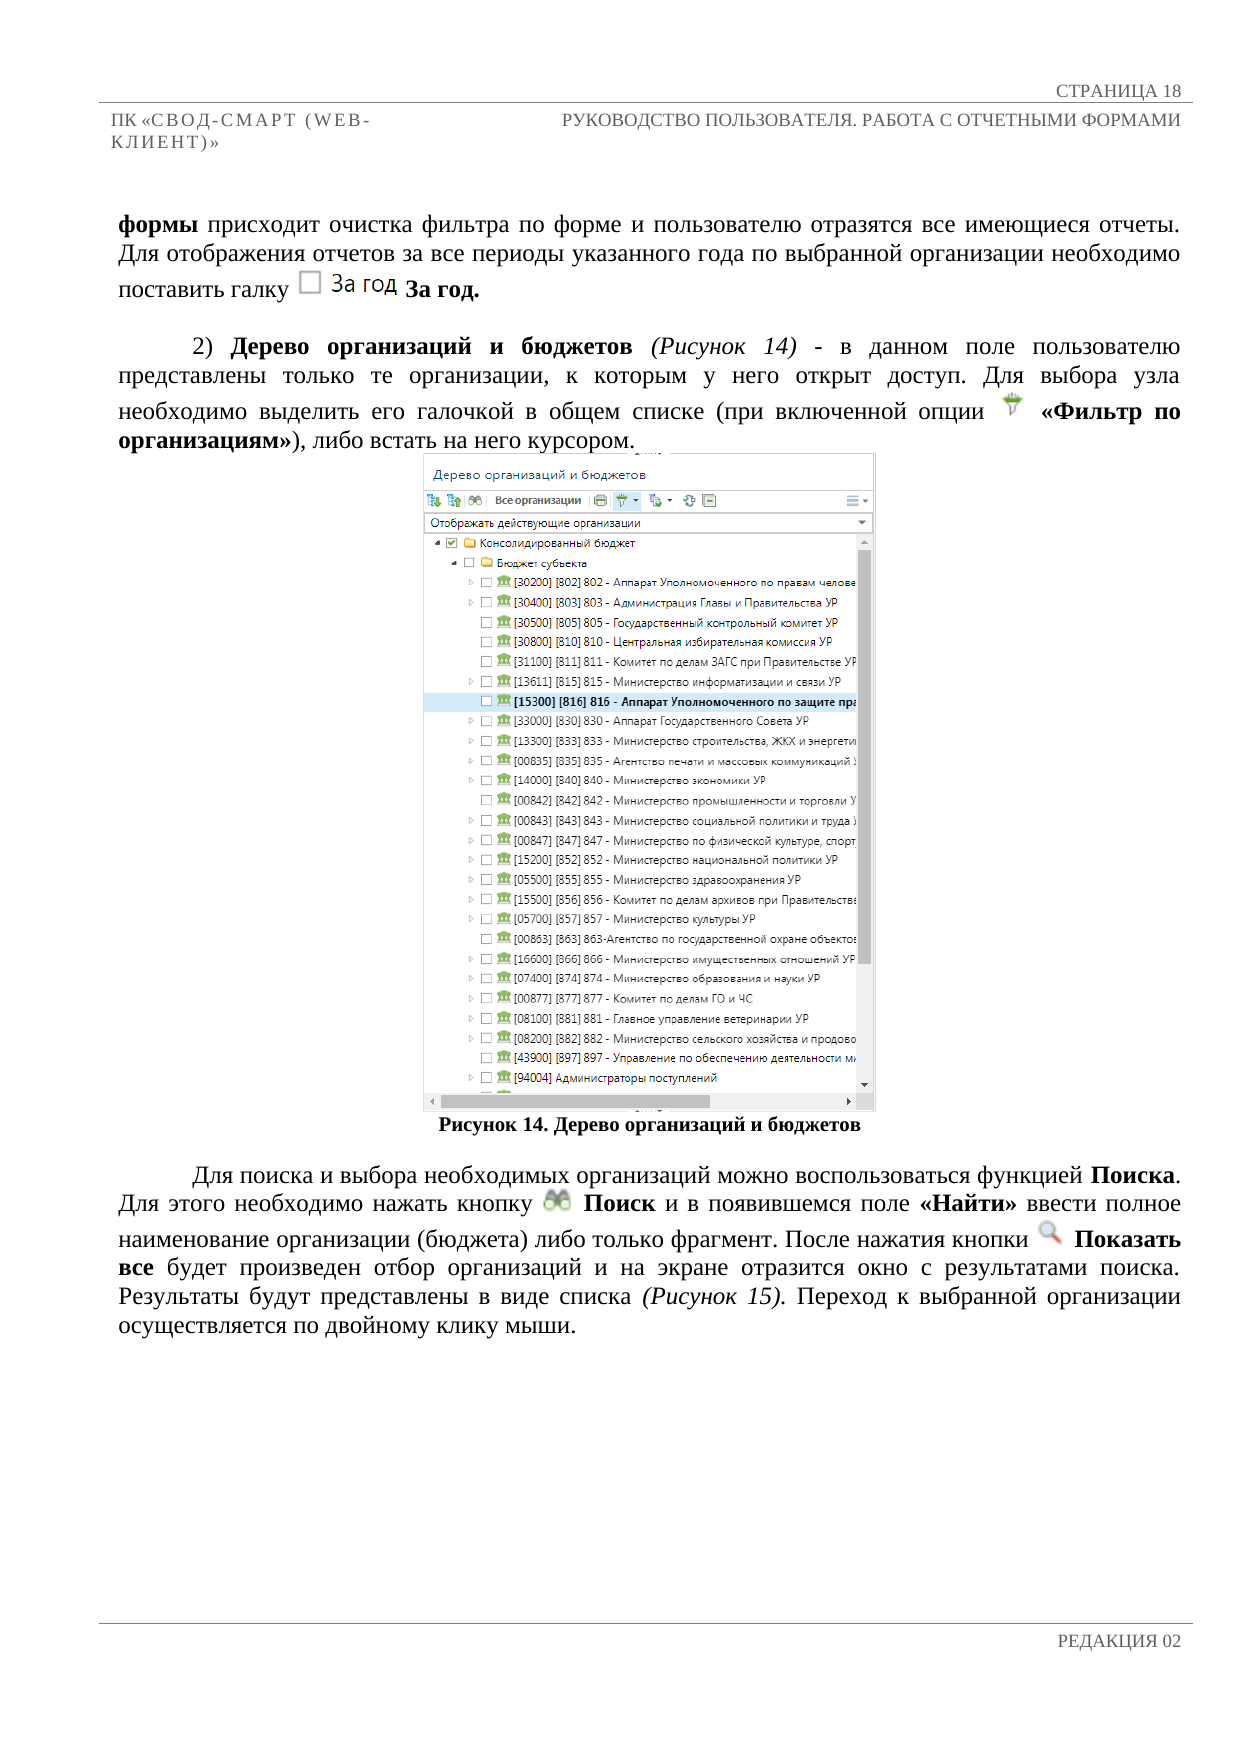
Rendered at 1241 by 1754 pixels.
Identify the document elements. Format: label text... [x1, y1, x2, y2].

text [118, 209, 1181, 303]
picture [997, 388, 1029, 420]
picture [1037, 1217, 1068, 1248]
text Рисунок 14. Дерево организаций и бюджетов [118, 1112, 1181, 1136]
text 2) Дерево организаций и бюджетов (Рисунок 14) - в данном поле пользователю представлены только те организации, к которым у него открыт доступ. Для выбора узла необходимо выделить его галочкой в общем списке (при включенной опции «Фильтр по организациям»), либо встать на него курсором. [118, 331, 1181, 453]
picture [423, 453, 877, 1112]
picture [295, 267, 399, 298]
text Для поиска и выбора необходимых организаций можно воспользоваться функцией Поиска. Для этого необходимо нажать кнопку Поиск и в появившемся поле «Найти» ввести полное наименование организации (бюджета) либо только фрагмент. После нажатия кнопки Показать все будет произведен отбор организаций и на экране отразится окно с результатами поиска. Результаты будут представлены в виде списка (Рисунок 15). Переход к выбранной организации осуществляется по двойному клику мыши. [118, 1160, 1181, 1339]
picture [542, 1188, 575, 1212]
